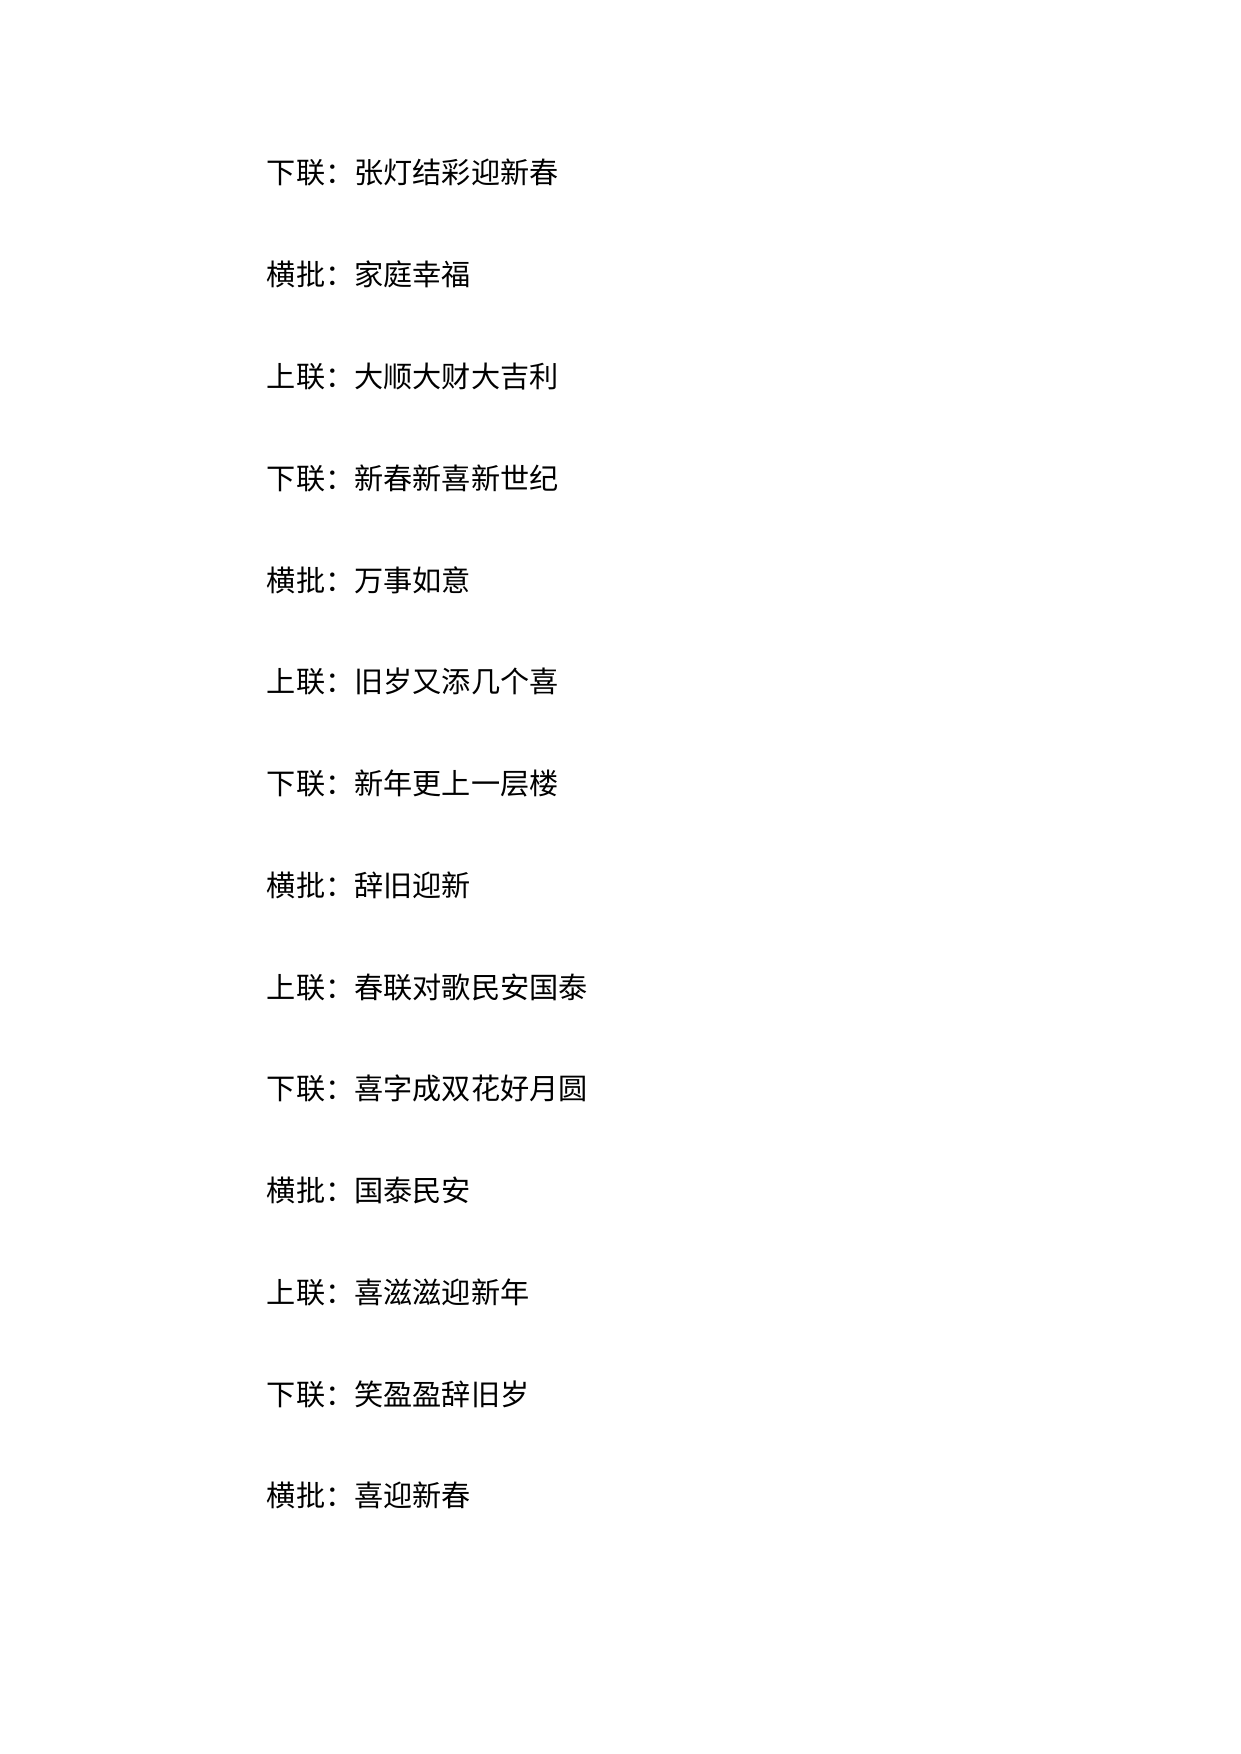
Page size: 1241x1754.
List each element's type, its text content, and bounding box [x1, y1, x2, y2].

text 下联：喜字成双花好月圆 [150, 1066, 1090, 1108]
text 横批：喜迎新春 [150, 1473, 1090, 1515]
text 上联：大顺大财大吉利 [150, 353, 1090, 396]
text 横批：辞旧迎新 [150, 862, 1090, 905]
text 横批：家庭幸福 [150, 252, 1090, 294]
text 下联：新春新喜新世纪 [150, 455, 1090, 498]
text 上联：春联对歌民安国泰 [150, 964, 1090, 1006]
text 下联：张灯结彩迎新春 [150, 150, 1090, 192]
text 上联：喜滋滋迎新年 [150, 1269, 1090, 1312]
text 下联：新年更上一层楼 [150, 761, 1090, 803]
text 横批：万事如意 [150, 557, 1090, 599]
text 上联：旧岁又添几个喜 [150, 659, 1090, 701]
text 下联：笑盈盈辞旧岁 [150, 1371, 1090, 1413]
text 横批：国泰民安 [150, 1168, 1090, 1210]
